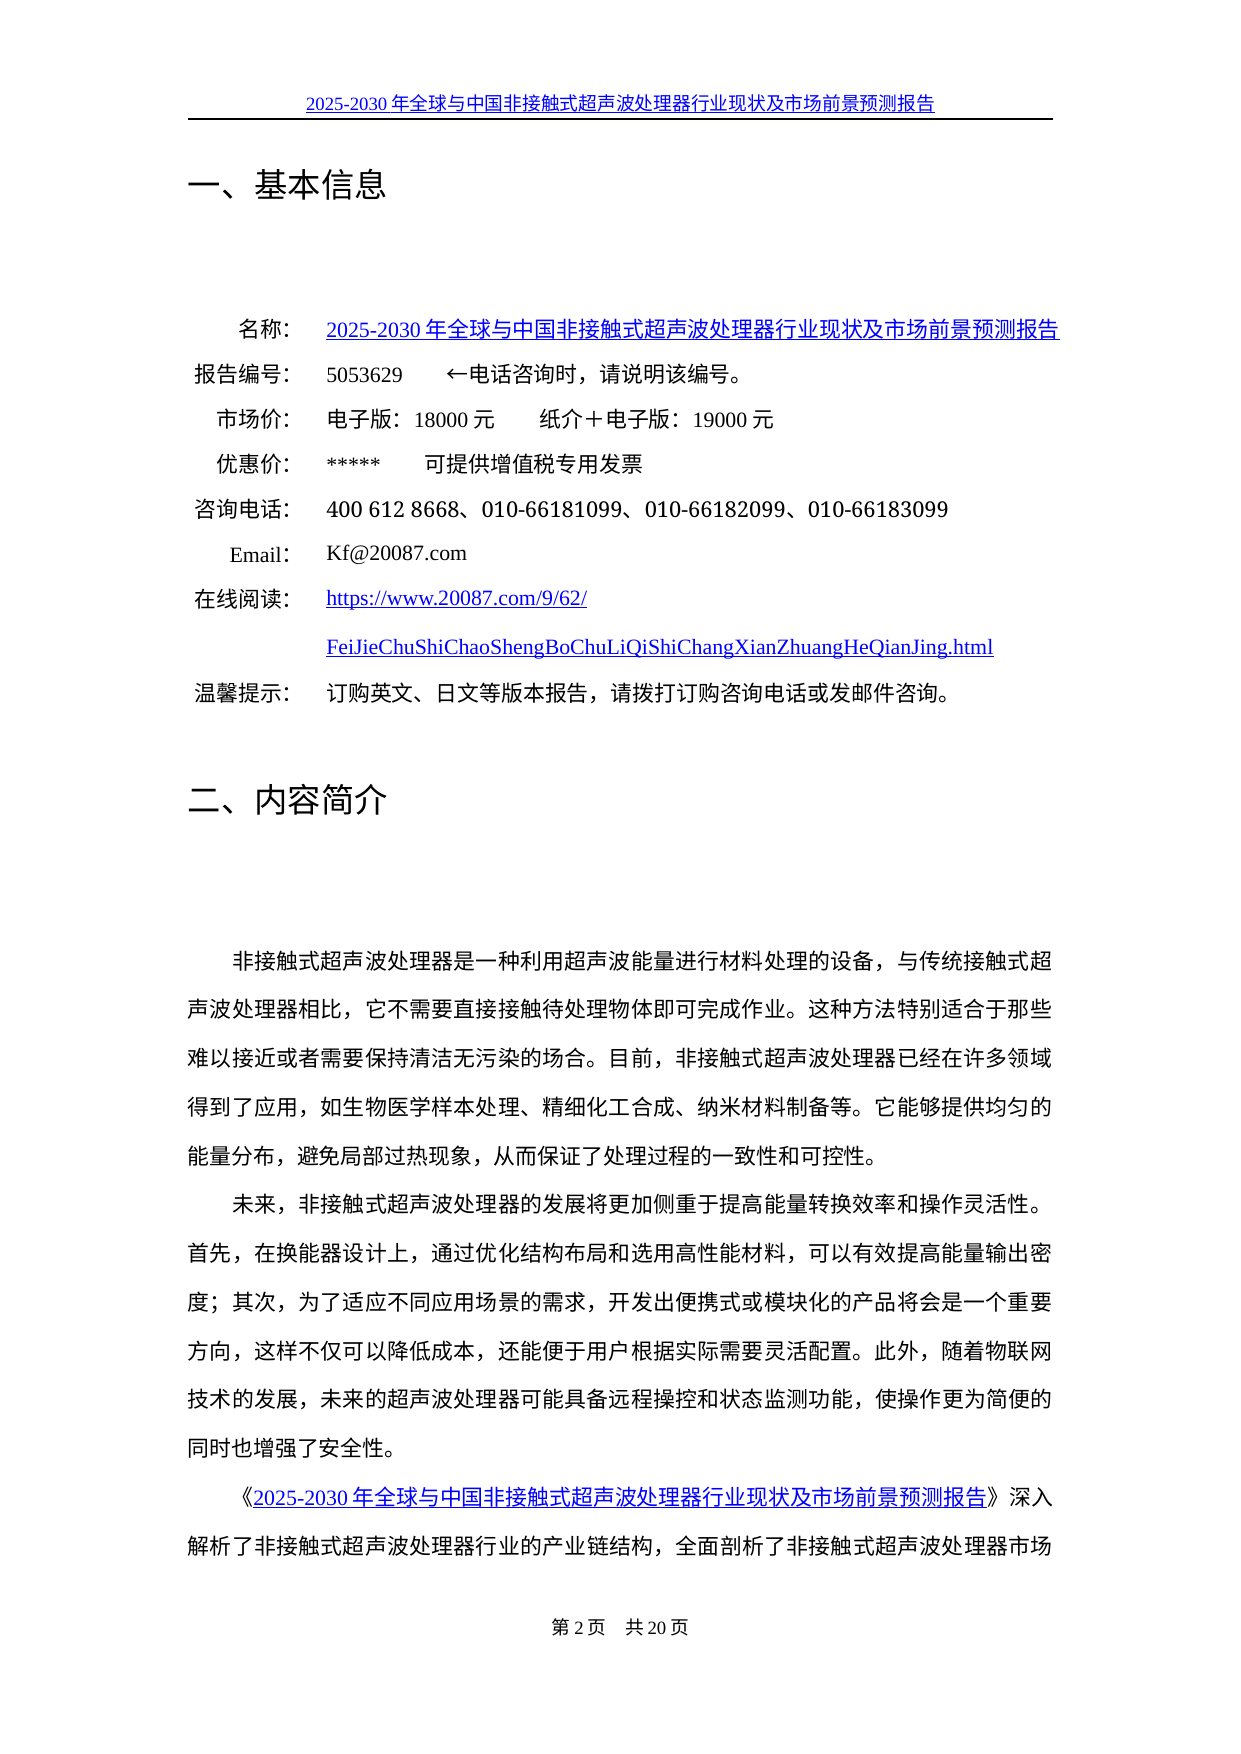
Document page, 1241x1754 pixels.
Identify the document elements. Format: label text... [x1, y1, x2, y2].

table_cell 温馨提示： [167, 675, 315, 720]
table_cell 在线阅读： [167, 582, 315, 675]
table_cell Kf@20087.com [315, 537, 1073, 582]
table_cell 400 612 8668、010-66181099、010-66182099、010-66183099 [315, 492, 1073, 537]
table_cell [315, 582, 1073, 675]
table_cell 报告编号： [167, 357, 315, 402]
table_cell ***** 可提供增值税专用发票 [315, 447, 1073, 492]
table_cell 5053629 ←电话咨询时，请说明该编号。 [315, 357, 1073, 402]
table_cell 优惠价： [167, 447, 315, 492]
table_cell Email： [167, 537, 315, 582]
title 二、内容简介 [187, 766, 1053, 831]
table_cell 咨询电话： [167, 492, 315, 537]
table_cell 市场价： [167, 402, 315, 447]
table_header 2025-2030年全球与中国非接触式超声波处理器行业现状及市场前景预测报告 [315, 312, 1073, 357]
table_cell 订购英文、日文等版本报告，请拨打订购咨询电话或发邮件咨询。 [315, 675, 1073, 720]
table_header 名称： [167, 312, 315, 357]
title 一、基本信息 [187, 150, 1053, 215]
table_cell 电子版：18000 元 纸介＋电子版：19000 元 [315, 402, 1073, 447]
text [187, 943, 1053, 1561]
